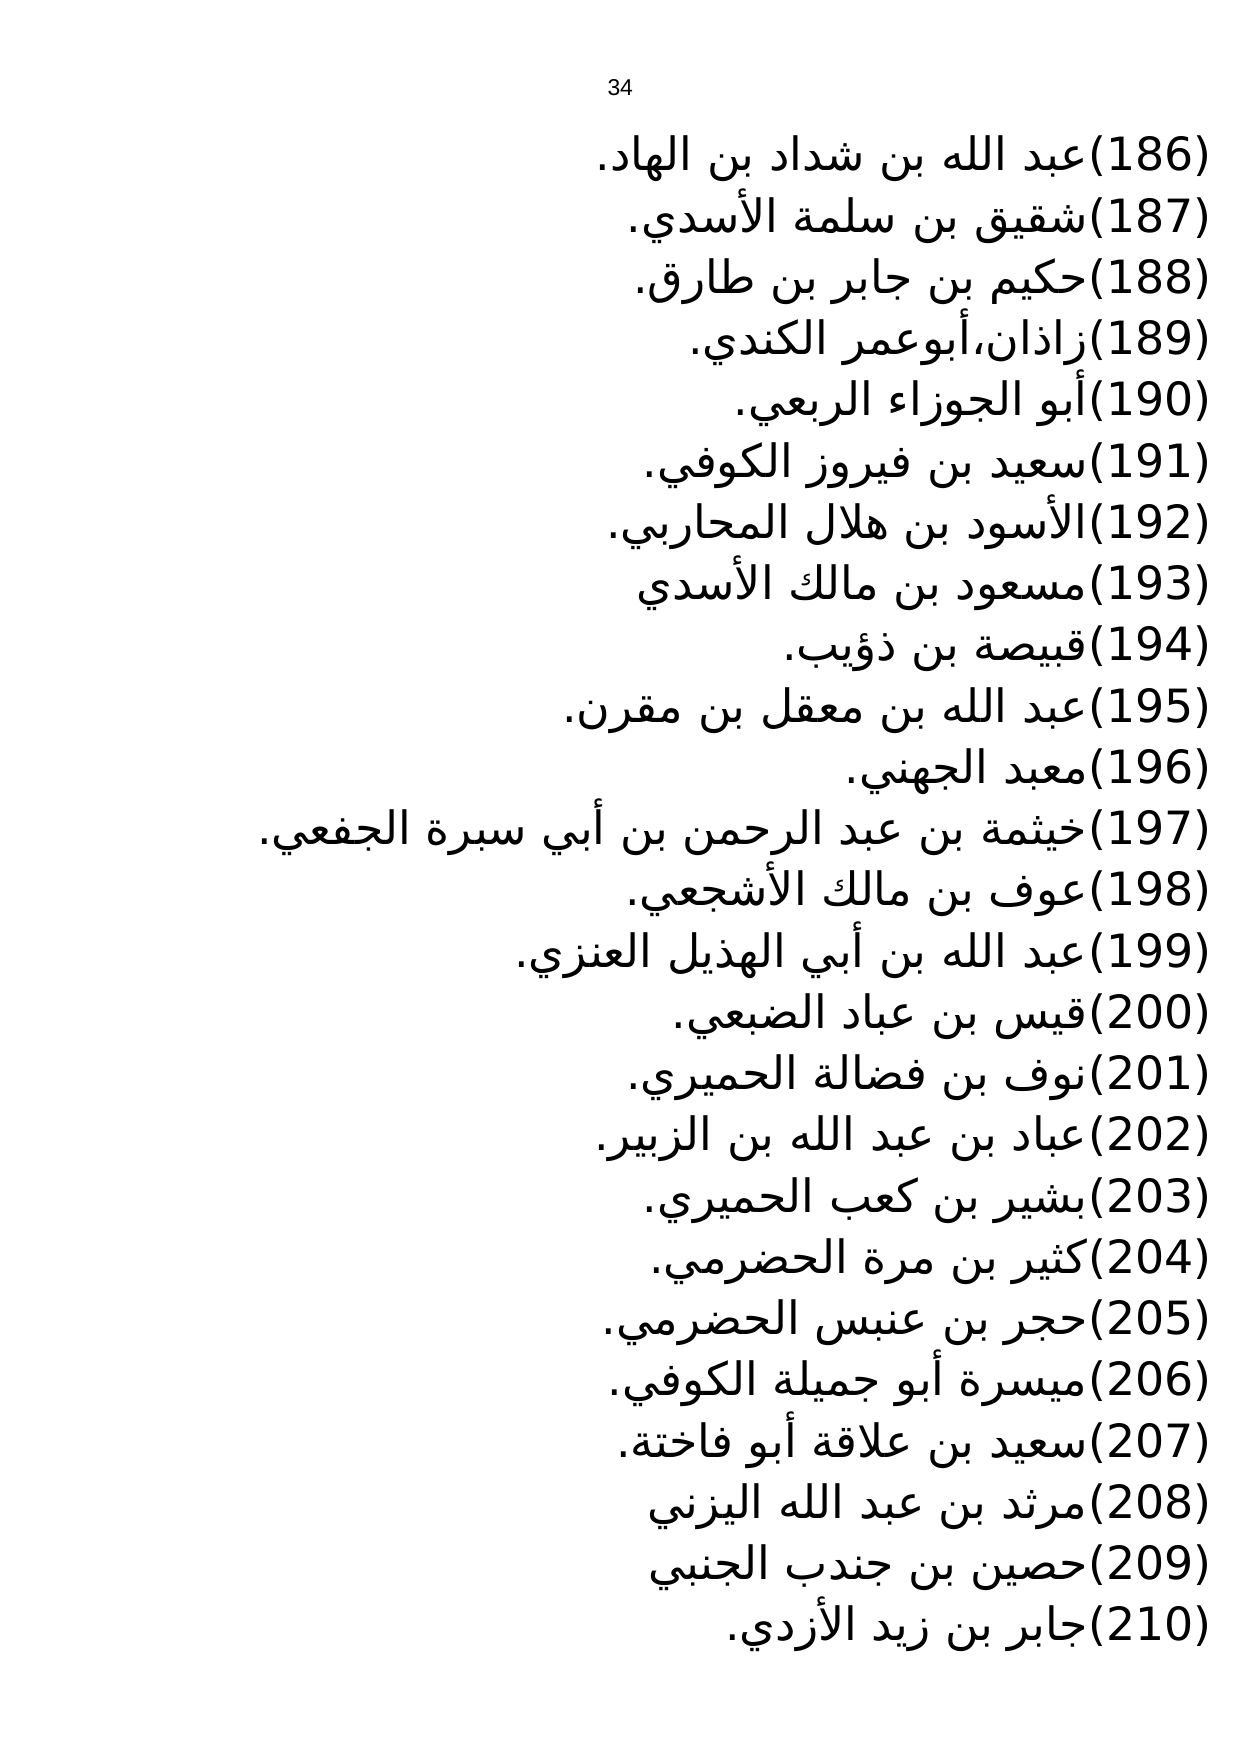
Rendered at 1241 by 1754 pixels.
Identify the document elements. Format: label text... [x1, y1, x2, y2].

list حصين بن جندب الجنبي [75, 1537, 1088, 1590]
list عوف بن مالك الأشجعي. [75, 863, 1088, 916]
list شقيق بن سلمة الأسدي. [75, 189, 1088, 243]
list عباد بن عبد الله بن الزبير. [75, 1108, 1088, 1161]
list ميسرة أبو جميلة الكوفي. [75, 1353, 1088, 1406]
list جابر بن زيد الأزدي. [75, 1598, 1088, 1651]
list قبيصة بن ذؤيب. [75, 618, 1088, 671]
list مرثد بن عبد الله اليزني [75, 1476, 1088, 1529]
list زاذان،أبوعمر الكندي. [75, 312, 1088, 365]
list عبد الله بن أبي الهذيل العنزي. [75, 924, 1088, 978]
list عبد الله بن شداد بن الهاد. [75, 128, 1088, 181]
list حجر بن عنبس الحضرمي. [75, 1292, 1088, 1345]
list مسعود بن مالك الأسدي [75, 557, 1088, 610]
list كثير بن مرة الحضرمي. [75, 1231, 1088, 1284]
list الأسود بن هلال المحاربي. [75, 496, 1088, 549]
list نوف بن فضالة الحميري. [75, 1047, 1088, 1100]
list حكيم بن جابر بن طارق. [75, 251, 1088, 304]
list بشير بن كعب الحميري. [75, 1169, 1088, 1223]
list عبد الله بن معقل بن مقرن. [75, 679, 1088, 733]
list قيس بن عباد الضبعي. [75, 986, 1088, 1039]
list سعيد بن فيروز الكوفي. [75, 434, 1088, 488]
list سعيد بن علاقة أبو فاختة. [75, 1414, 1088, 1468]
list خيثمة بن عبد الرحمن بن أبي سبرة الجفعي. [75, 802, 1088, 855]
list معبد الجهني. [75, 741, 1088, 794]
list أبو الجوزاء الربعي. [75, 373, 1088, 426]
